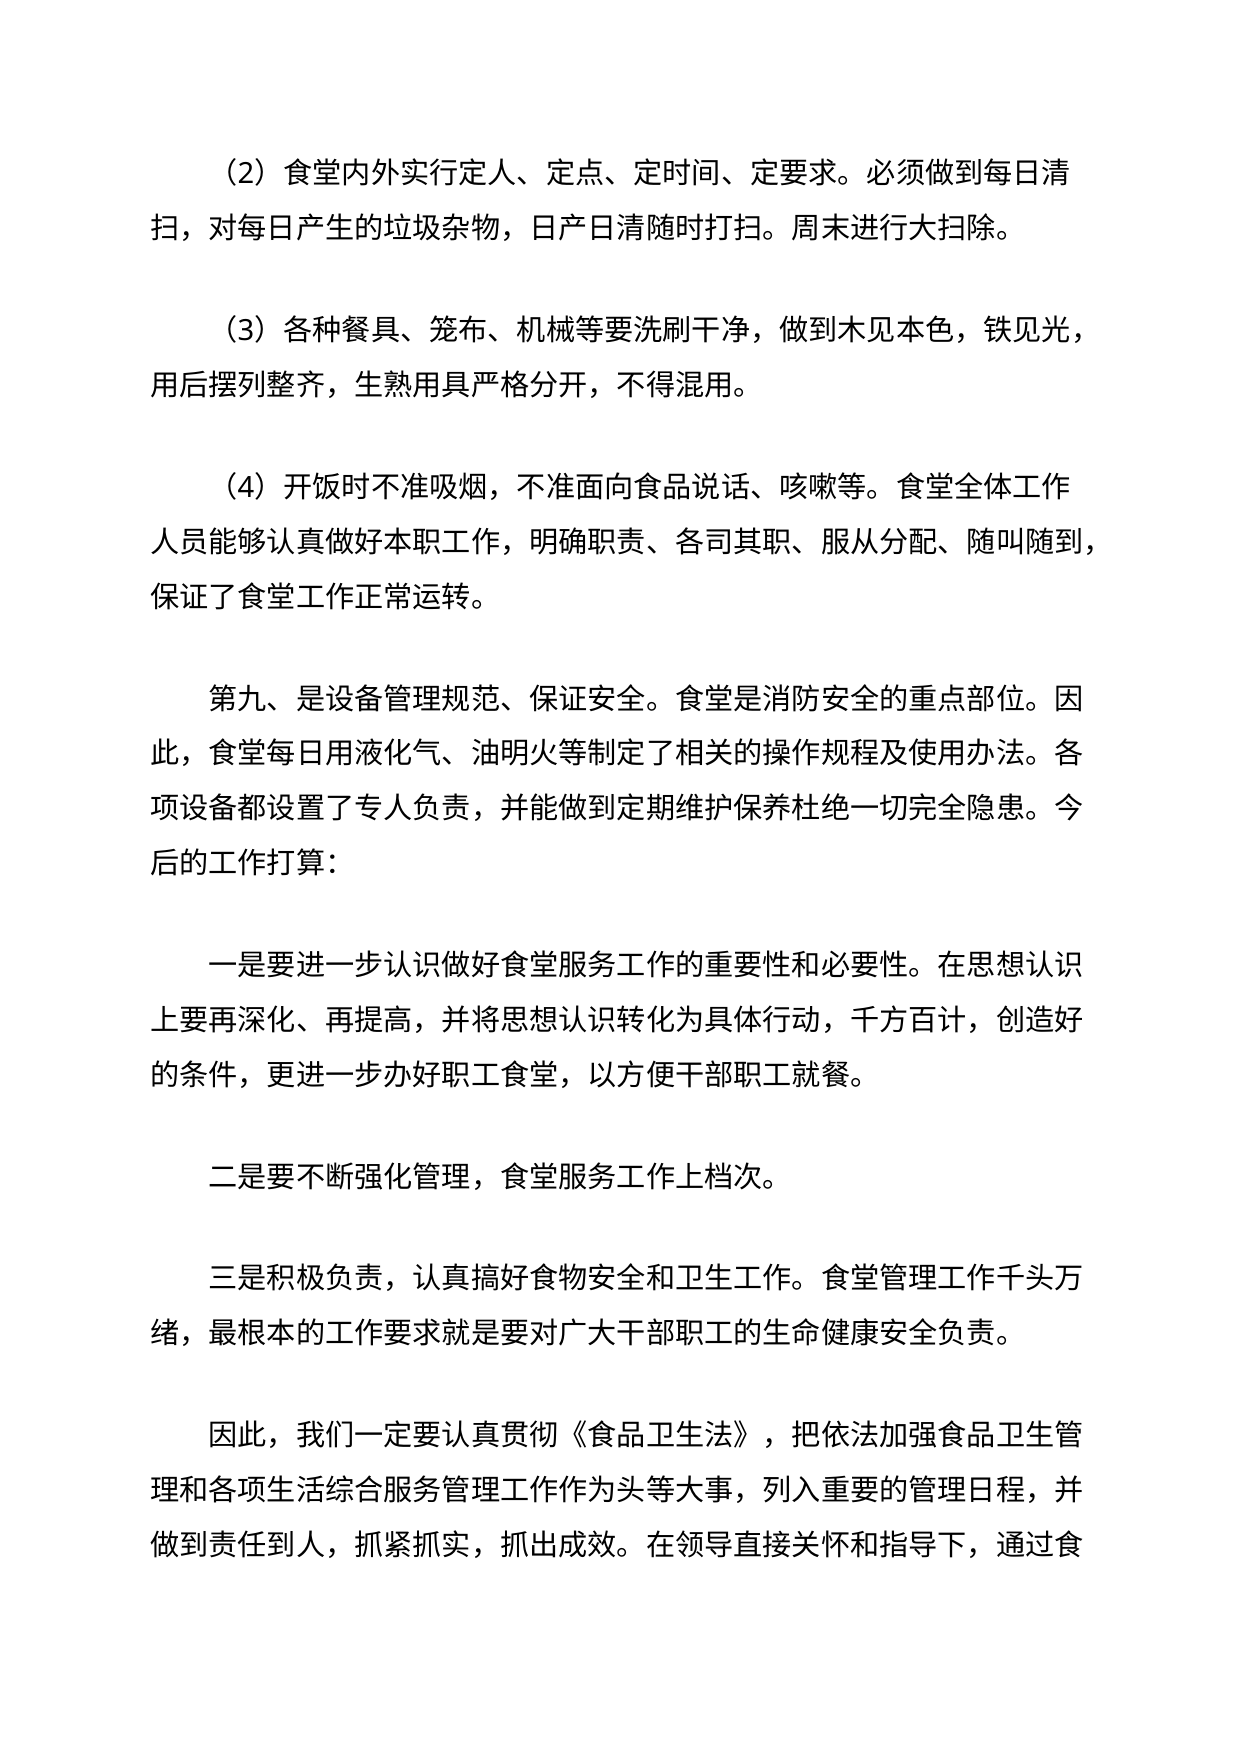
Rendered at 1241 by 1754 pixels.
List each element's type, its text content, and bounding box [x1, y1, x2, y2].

text （4）开饭时不准吸烟，不准面向食品说话、咳嗽等。食堂全体工作人员能够认真做好本职工作，明确职责、各司其职、服从分配、随叫随到，保证了食堂工作正常运转。 [150, 463, 1090, 616]
text （3）各种餐具、笼布、机械等要洗刷干净，做到木见本色，铁见光，用后摆列整齐，生熟用具严格分开，不得混用。 [150, 307, 1090, 404]
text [150, 1412, 1090, 1564]
text 第九、是设备管理规范、保证安全。食堂是消防安全的重点部位。因此，食堂每日用液化气、油明火等制定了相关的操作规程及使用办法。各项设备都设置了专人负责，并能做到定期维护保养杜绝一切完全隐患。今后的工作打算： [150, 675, 1090, 882]
text 一是要进一步认识做好食堂服务工作的重要性和必要性。在思想认识上要再深化、再提高，并将思想认识转化为具体行动，千方百计，创造好的条件，更进一步办好职工食堂，以方便干部职工就餐。 [150, 942, 1090, 1094]
text 二是要不断强化管理，食堂服务工作上档次。 [150, 1153, 1090, 1196]
text 三是积极负责，认真搞好食物安全和卫生工作。食堂管理工作千头万绪，最根本的工作要求就是要对广大干部职工的生命健康安全负责。 [150, 1255, 1090, 1352]
text （2）食堂内外实行定人、定点、定时间、定要求。必须做到每日清扫，对每日产生的垃圾杂物，日产日清随时打扫。周末进行大扫除。 [150, 150, 1090, 247]
